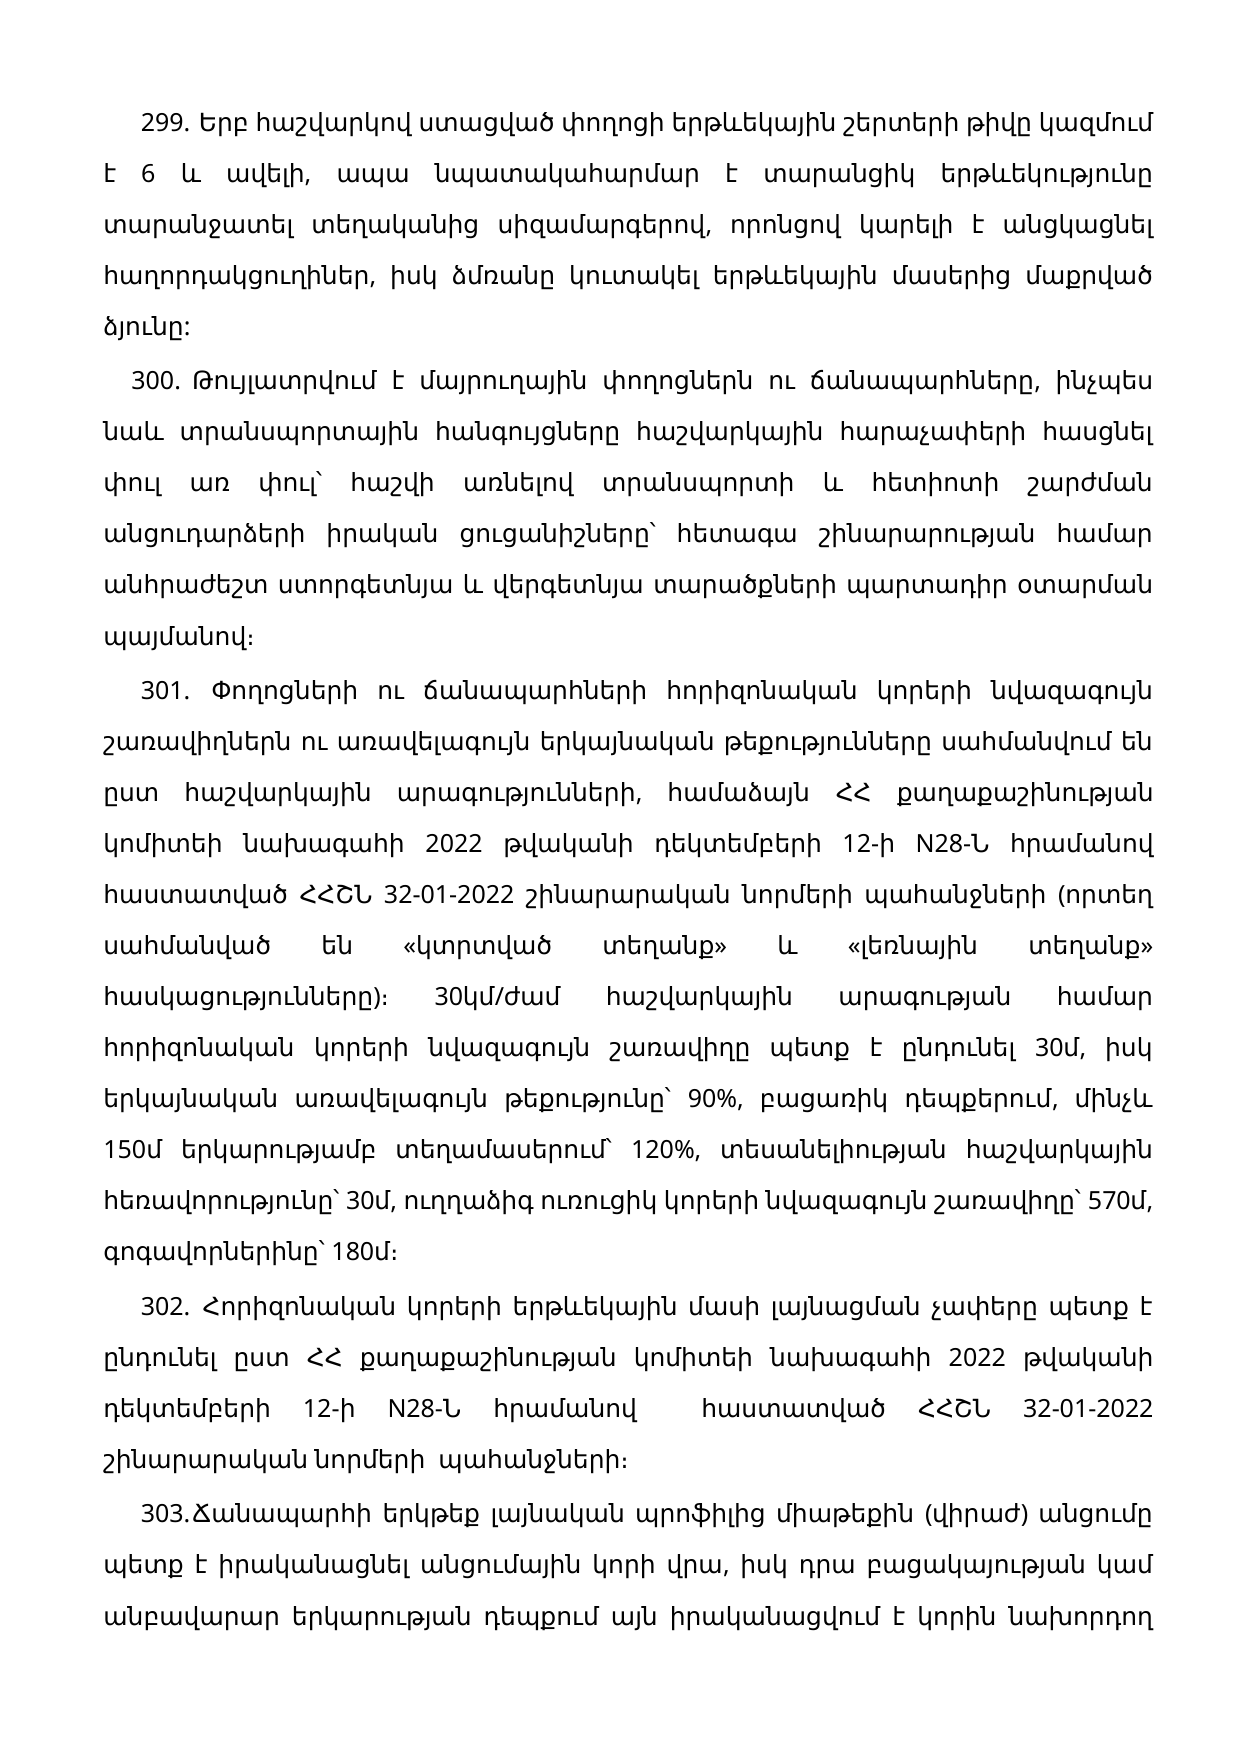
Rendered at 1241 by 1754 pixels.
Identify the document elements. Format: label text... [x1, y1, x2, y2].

list Փողոցների ու ճանապարհների հորիզոնական կորերի նվազագույն շառավիղներն ու առավելագույն երկայնական թեքությունները սահմանվում են ըստ հաշվարկային արագությունների, համաձայն ՀՀ քաղաքաշինության կոմիտեի նախագահի 2022 թվականի դեկտեմբերի 12-ի N28-Ն հրամանով հաստատված ՀՀՇՆ 32-01-2022 շինարարական նորմերի պահանջների (որտեղ սահմանված են «կտրտված տեղանք» և «լեռնային տեղանք» հասկացությունները)։ 30կմ/ժամ հաշվարկային արագության համար հորիզոնական կորերի նվազագույն շառավիղը պետք է ընդունել 30մ, իսկ երկայնական առավելագույն թեքությունը՝ 90%, բացառիկ դեպքերում, մինչև 150մ երկարությամբ տեղամասերում՝ 120%, տեսանելիության հաշվարկային հեռավորությունը՝ 30մ, ուղղաձիգ ուռուցիկ կորերի նվազագույն շառավիղը՝ 570մ, գոգավորներինը՝ 180մ։ [103, 673, 1154, 1268]
list Երբ հաշվարկով ստացված փողոցի երթևեկային շերտերի թիվը կազմում է 6 և ավելի, ապա նպատակահարմար է տարանցիկ երթևեկությունը տարանջատել տեղականից սիզամարգերով, որոնցով կարելի է անցկացնել հաղորդակցուղիներ, իսկ ձմռանը կուտակել երթևեկային մասերից մաքրված ձյունը: [103, 104, 1154, 342]
list Թույլատրվում է մայրուղային փողոցներն ու ճանապարհները, ինչպես նաև տրանսպորտային հանգույցները հաշվարկային հարաչափերի հասցնել փուլ առ փուլ՝ հաշվի առնելով տրանսպորտի և հետիոտի շարժման անցուդարձերի իրական ցուցանիշները՝ հետագա շինարարության համար անհրաժեշտ ստորգետնյա և վերգետնյա տարածքների պարտադիր օտարման պայմանով։ [103, 363, 1154, 652]
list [103, 1496, 1154, 1632]
list Հորիզոնական կորերի երթևեկային մասի լայնացման չափերը պետք է ընդունել ըստ ՀՀ քաղաքաշինության կոմիտեի նախագահի 2022 թվականի դեկտեմբերի 12-ի N28-Ն հրամանով հաստատված ՀՀՇՆ 32-01-2022 շինարարական նորմերի պահանջների։ [103, 1288, 1154, 1476]
